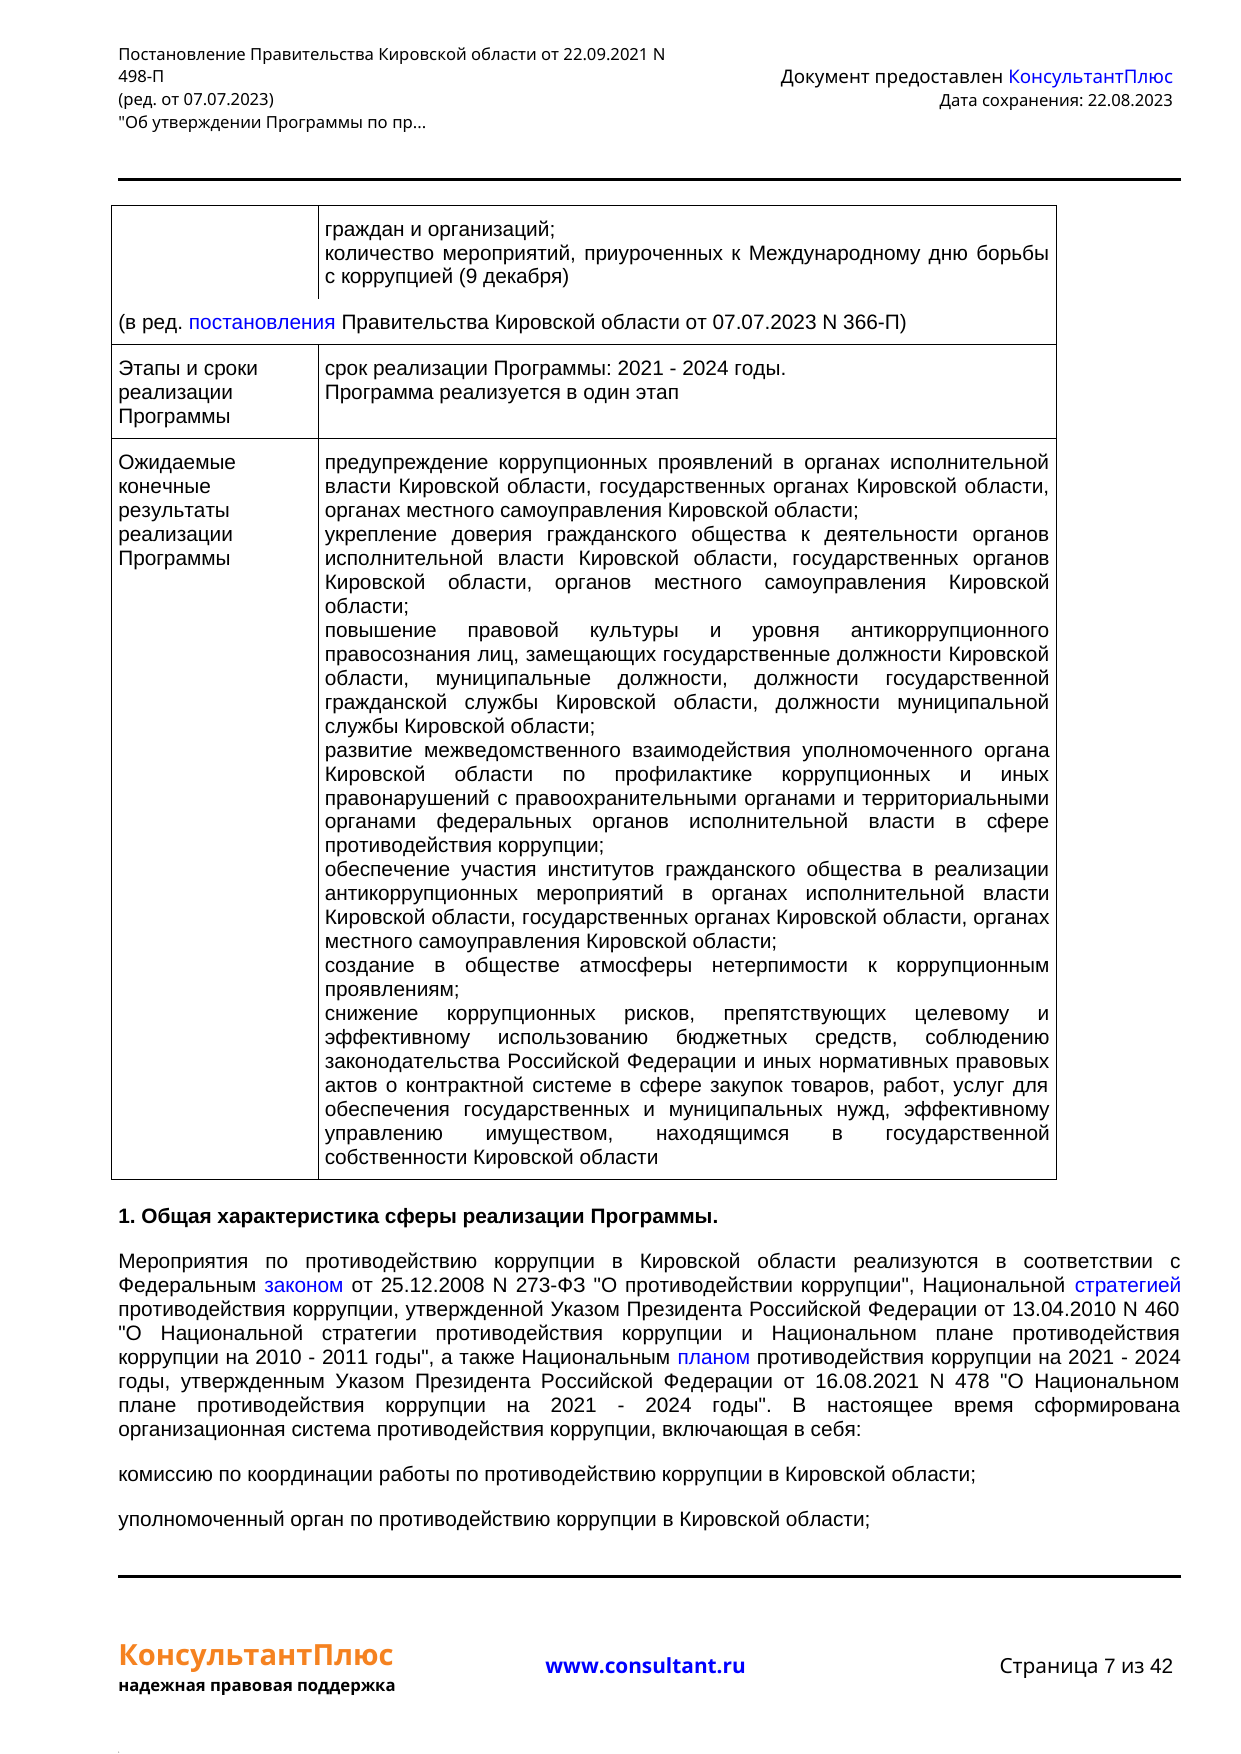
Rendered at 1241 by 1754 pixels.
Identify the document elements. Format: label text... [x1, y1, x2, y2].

table_cell предупреждение коррупционных проявлений в органах исполнительной власти Кировской области, государственных органах Кировской области, органах местного самоуправления Кировской области; укрепление доверия гражданского общества к деятельности органов исполнительной власти Кировской области, государственных органов Кировской области, органов местного самоуправления Кировской области; повышение правовой культуры и уровня антикоррупционного правосознания лиц, замещающих государственные должности Кировской области, муниципальные должности, должности государственной гражданской службы Кировской области, должности муниципальной службы Кировской области; развитие межведомственного взаимодействия уполномоченного органа Кировской области по профилактике коррупционных и иных правонарушений с правоохранительными органами и территориальными органами федеральных органов исполнительной власти в сфере противодействия коррупции; обеспечение участия институтов гражданского общества в реализации антикоррупционных мероприятий в органах исполнительной власти Кировской области, государственных органах Кировской области, органах местного самоуправления Кировской области; создание в обществе атмосферы нетерпимости к коррупционным проявлениям; снижение коррупционных рисков, препятствующих целевому и эффективному использованию бюджетных средств, соблюдению законодательства Российской Федерации и иных нормативных правовых актов о контрактной системе в сфере закупок товаров, работ, услуг для обеспечения государственных и муниципальных нужд, эффективному управлению имуществом, находящимся в государственной собственности Кировской области [319, 439, 1056, 1179]
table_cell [112, 206, 318, 299]
table_cell срок реализации Программы: 2021 - 2024 годы. Программа реализуется в один этап [319, 345, 1056, 438]
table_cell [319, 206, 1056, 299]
text комиссию по координации работы по противодействию коррупции в Кировской области; [118, 1462, 1181, 1486]
text Мероприятия по противодействию коррупции в Кировской области реализуются в соответствии с Федеральным законом от 25.12.2008 N 273-ФЗ "О противодействии коррупции", Национальной стратегией противодействия коррупции, утвержденной Указом Президента Российской Федерации от 13.04.2010 N 460 "О Национальной стратегии противодействия коррупции и Национальном плане противодействия коррупции на 2010 - 2011 годы", а также Национальным планом противодействия коррупции на 2021 - 2024 годы, утвержденным Указом Президента Российской Федерации от 16.08.2021 N 478 "О Национальном плане противодействия коррупции на 2021 - 2024 годы". В настоящее время сформирована организационная система противодействия коррупции, включающая в себя: [118, 1249, 1181, 1441]
text 1. Общая характеристика сферы реализации Программы. [118, 1204, 1181, 1228]
table_cell Этапы и сроки реализации Программы [112, 345, 318, 438]
table_cell Ожидаемые конечные результаты реализации Программы [112, 439, 318, 1179]
text уполномоченный орган по противодействию коррупции в Кировской области; [118, 1506, 1181, 1530]
table_cell (в ред. постановления Правительства Кировской области от 07.07.2023 N 366-П) [112, 299, 1056, 344]
